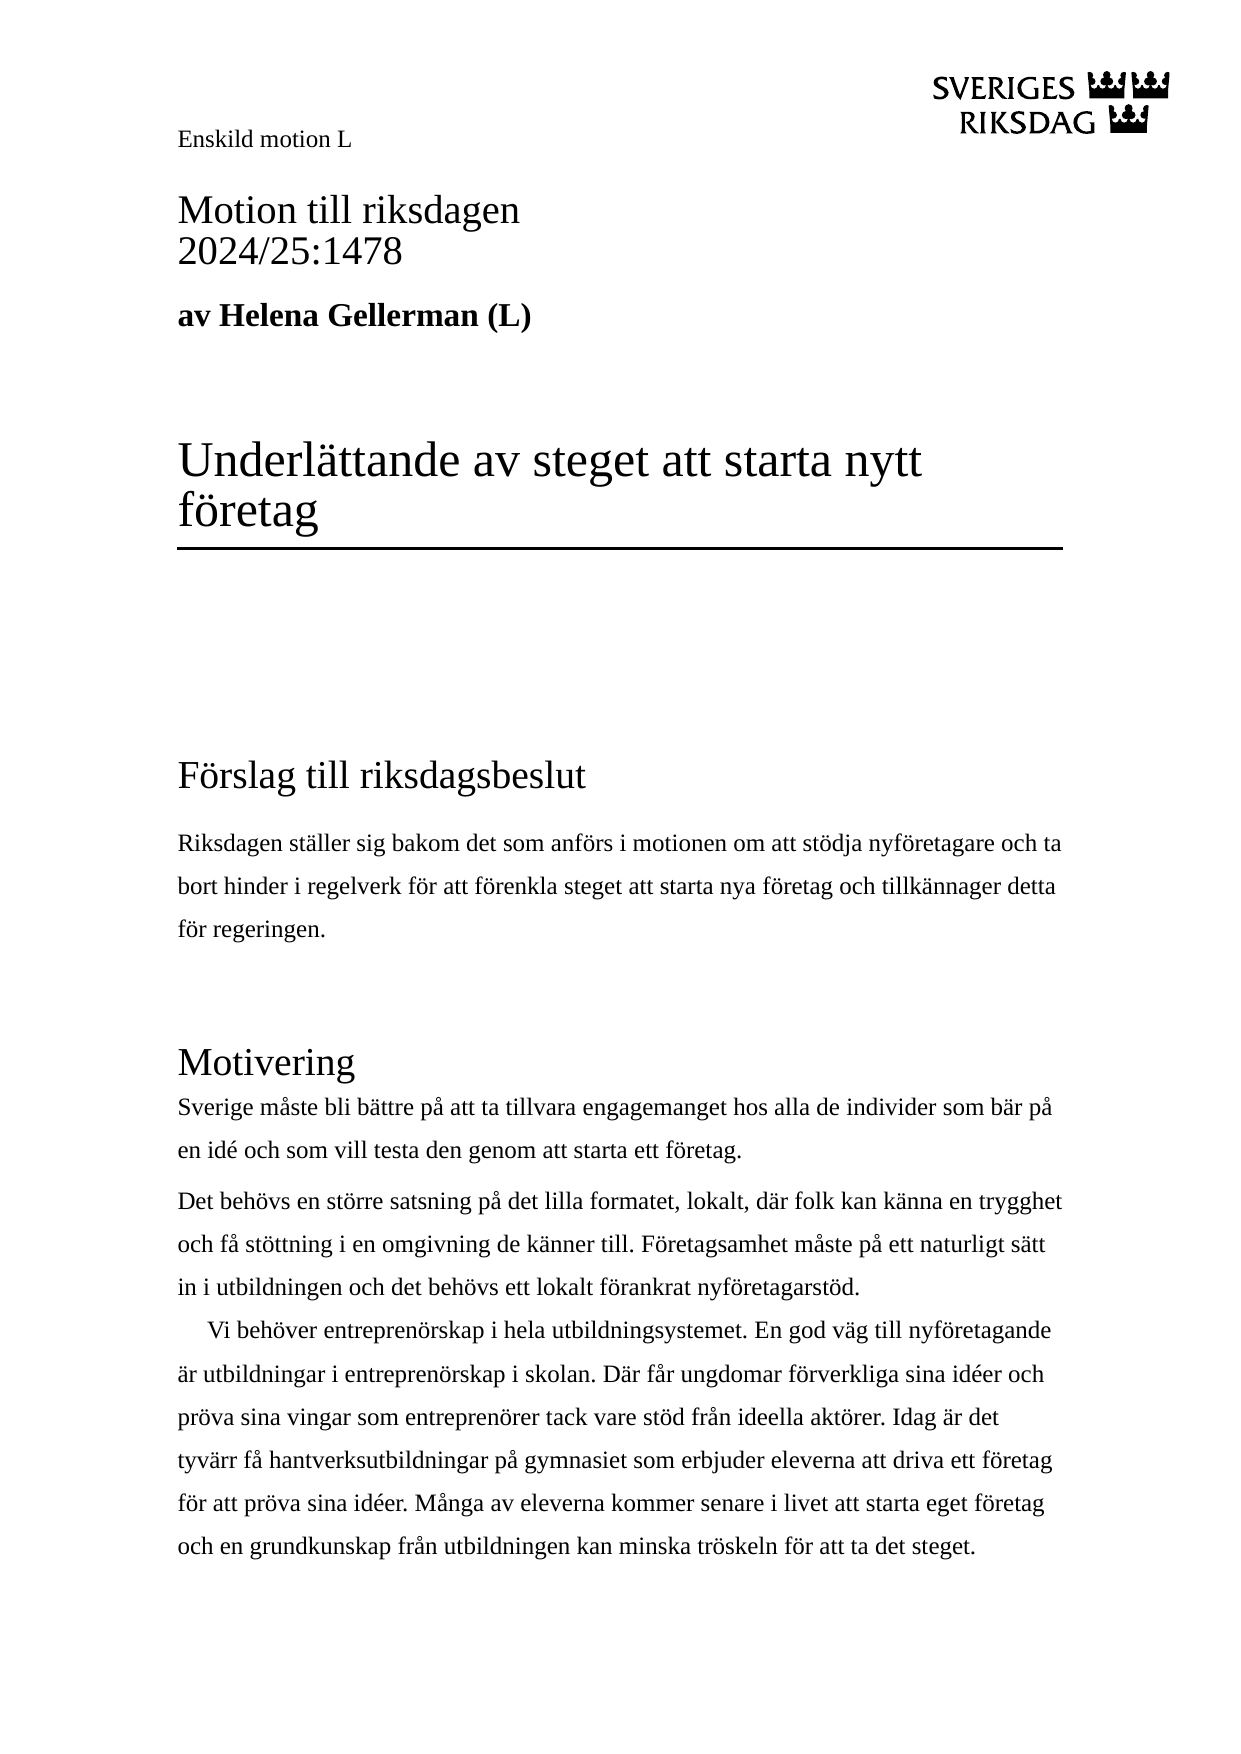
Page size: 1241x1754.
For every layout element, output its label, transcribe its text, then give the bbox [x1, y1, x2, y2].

text Det behövs en större satsning på det lilla formatet, lokalt, där folk kan känna en trygghet och få stöttning i en omgivning de känner till. Företagsamhet måste på ett naturligt sätt in i utbildningen och det behövs ett lokalt förankrat nyföretagarstöd. [177, 1186, 1063, 1301]
text Vi behöver entreprenörskap i hela utbildningsystemet. En god väg till nyföretagande är utbildningar i entreprenörskap i skolan. Där får ungdomar förverkliga sina idéer och pröva sina vingar som entreprenörer tack vare stöd från ideella aktörer. Idag är det tyvärr få hantverksutbildningar på gymnasiet som erbjuder eleverna att driva ett företag för att pröva sina idéer. Många av eleverna kommer senare i livet att starta eget företag och en grundkunskap från utbildningen kan minska tröskeln för att ta det steget. [177, 1316, 1063, 1560]
text Sverige måste bli bättre på att ta tillvara engagemanget hos alla de individer som bär på en idé och som vill testa den genom att starta ett företag. [177, 1092, 1063, 1163]
